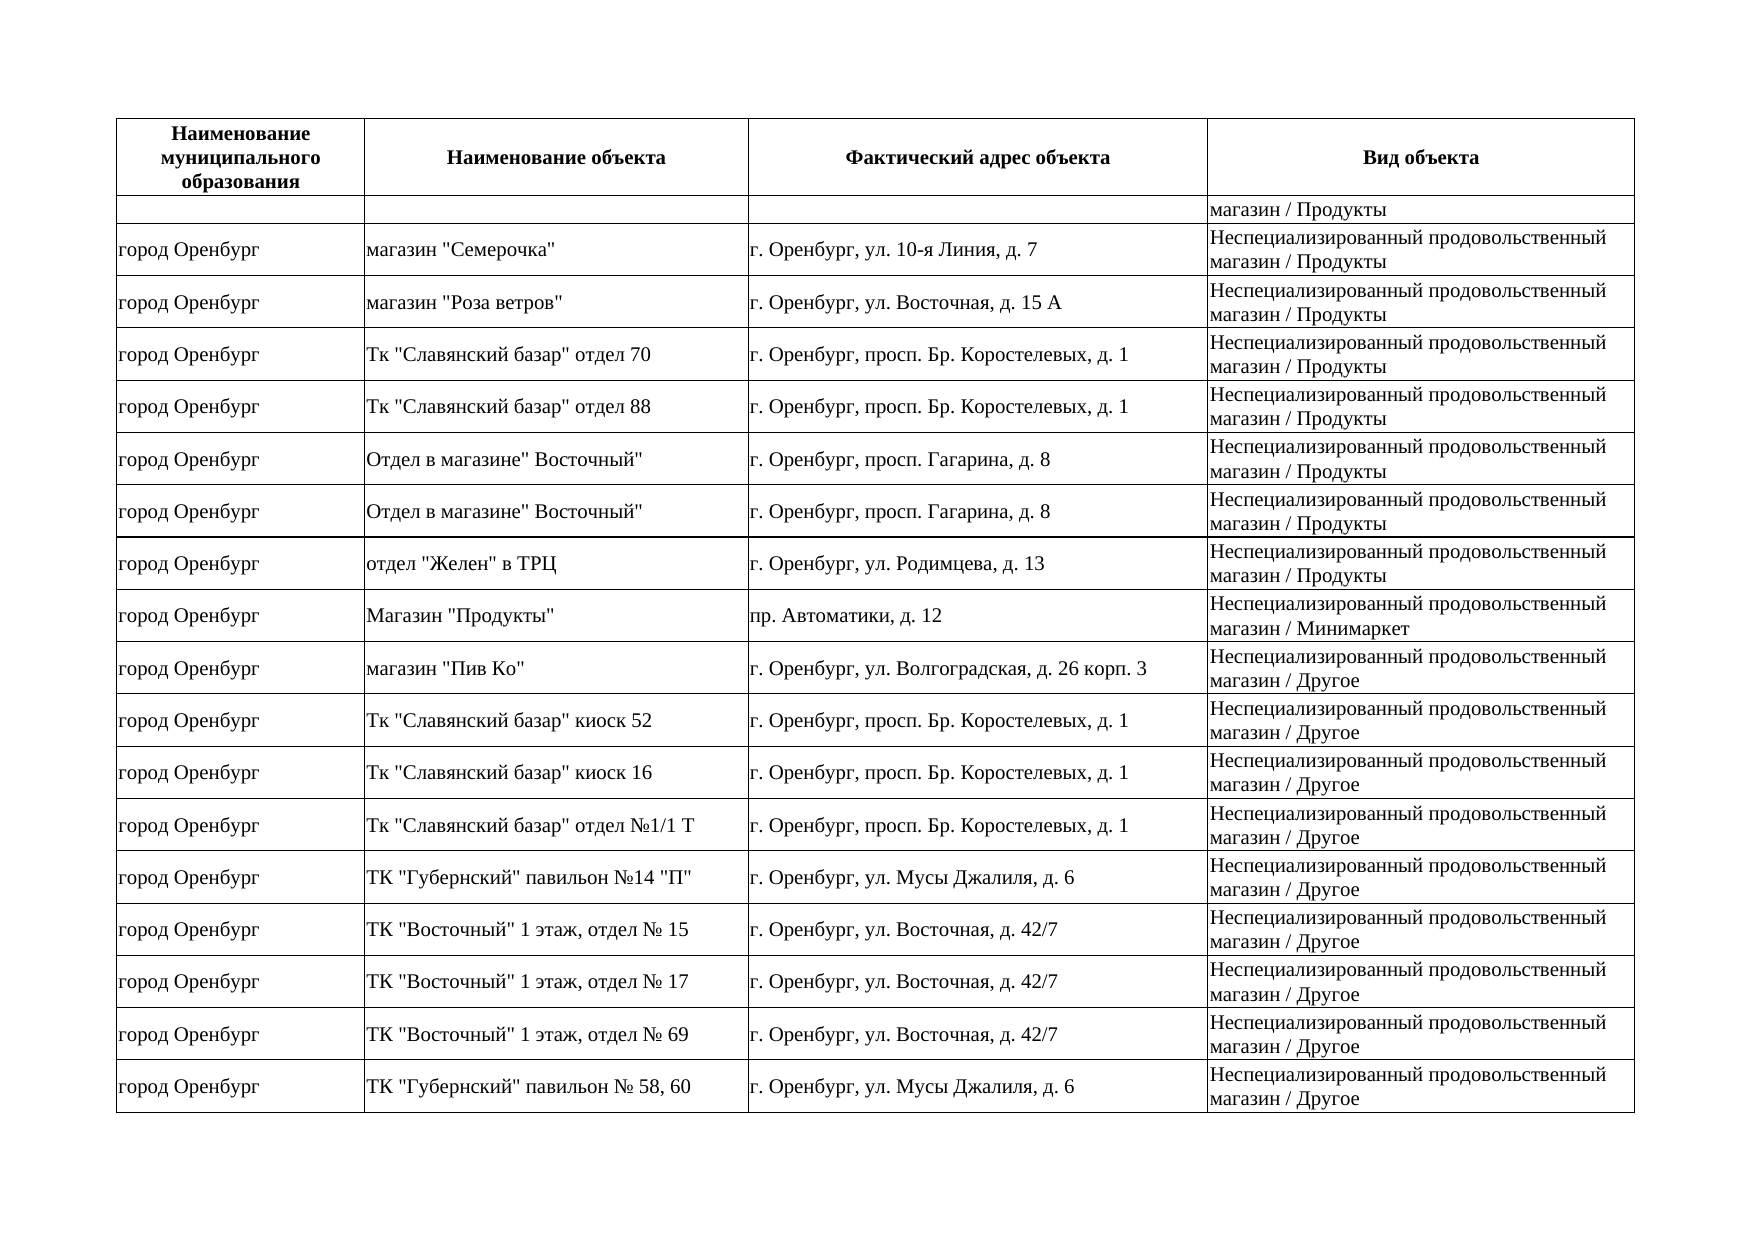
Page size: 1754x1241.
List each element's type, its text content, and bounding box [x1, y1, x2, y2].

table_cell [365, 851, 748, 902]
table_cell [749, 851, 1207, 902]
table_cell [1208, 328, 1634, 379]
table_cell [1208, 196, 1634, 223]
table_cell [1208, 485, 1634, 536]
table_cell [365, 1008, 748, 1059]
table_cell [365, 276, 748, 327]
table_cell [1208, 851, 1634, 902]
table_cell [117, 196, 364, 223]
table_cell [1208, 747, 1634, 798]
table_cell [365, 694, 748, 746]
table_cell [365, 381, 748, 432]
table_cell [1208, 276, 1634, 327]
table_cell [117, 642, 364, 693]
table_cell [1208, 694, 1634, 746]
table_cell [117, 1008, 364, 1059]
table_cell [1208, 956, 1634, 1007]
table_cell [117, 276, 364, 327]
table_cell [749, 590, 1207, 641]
table_header Фактический адрес объекта [749, 119, 1207, 194]
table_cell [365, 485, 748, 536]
table_header Вид объекта [1208, 119, 1634, 194]
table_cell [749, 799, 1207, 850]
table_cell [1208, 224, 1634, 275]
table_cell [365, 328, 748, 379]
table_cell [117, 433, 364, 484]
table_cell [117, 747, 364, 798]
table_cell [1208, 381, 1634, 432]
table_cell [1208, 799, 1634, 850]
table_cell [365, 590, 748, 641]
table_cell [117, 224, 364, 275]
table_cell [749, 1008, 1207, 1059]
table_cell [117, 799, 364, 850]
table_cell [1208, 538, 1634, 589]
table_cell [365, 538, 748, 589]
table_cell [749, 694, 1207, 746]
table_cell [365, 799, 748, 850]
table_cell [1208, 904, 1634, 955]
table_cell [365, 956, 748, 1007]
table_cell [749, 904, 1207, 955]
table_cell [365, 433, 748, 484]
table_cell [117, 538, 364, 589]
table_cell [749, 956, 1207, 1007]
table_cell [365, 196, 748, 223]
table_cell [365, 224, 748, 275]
table_header Наименование объекта [365, 119, 748, 194]
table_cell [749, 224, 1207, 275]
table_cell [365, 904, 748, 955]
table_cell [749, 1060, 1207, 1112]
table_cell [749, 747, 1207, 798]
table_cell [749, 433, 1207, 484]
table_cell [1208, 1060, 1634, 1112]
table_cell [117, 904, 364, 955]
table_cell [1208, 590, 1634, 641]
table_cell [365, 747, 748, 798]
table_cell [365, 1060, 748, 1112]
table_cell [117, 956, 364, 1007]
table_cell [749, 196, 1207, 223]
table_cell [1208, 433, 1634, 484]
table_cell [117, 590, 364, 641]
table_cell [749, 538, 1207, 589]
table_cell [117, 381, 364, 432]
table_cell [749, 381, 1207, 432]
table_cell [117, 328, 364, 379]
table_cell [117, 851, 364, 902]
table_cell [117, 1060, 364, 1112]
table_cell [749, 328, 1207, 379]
table_header Наименование муниципального образования [117, 119, 364, 194]
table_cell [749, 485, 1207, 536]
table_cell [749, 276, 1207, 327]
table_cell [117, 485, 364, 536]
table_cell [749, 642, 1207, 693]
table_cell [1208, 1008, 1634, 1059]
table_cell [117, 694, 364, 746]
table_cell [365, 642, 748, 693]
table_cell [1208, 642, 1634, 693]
